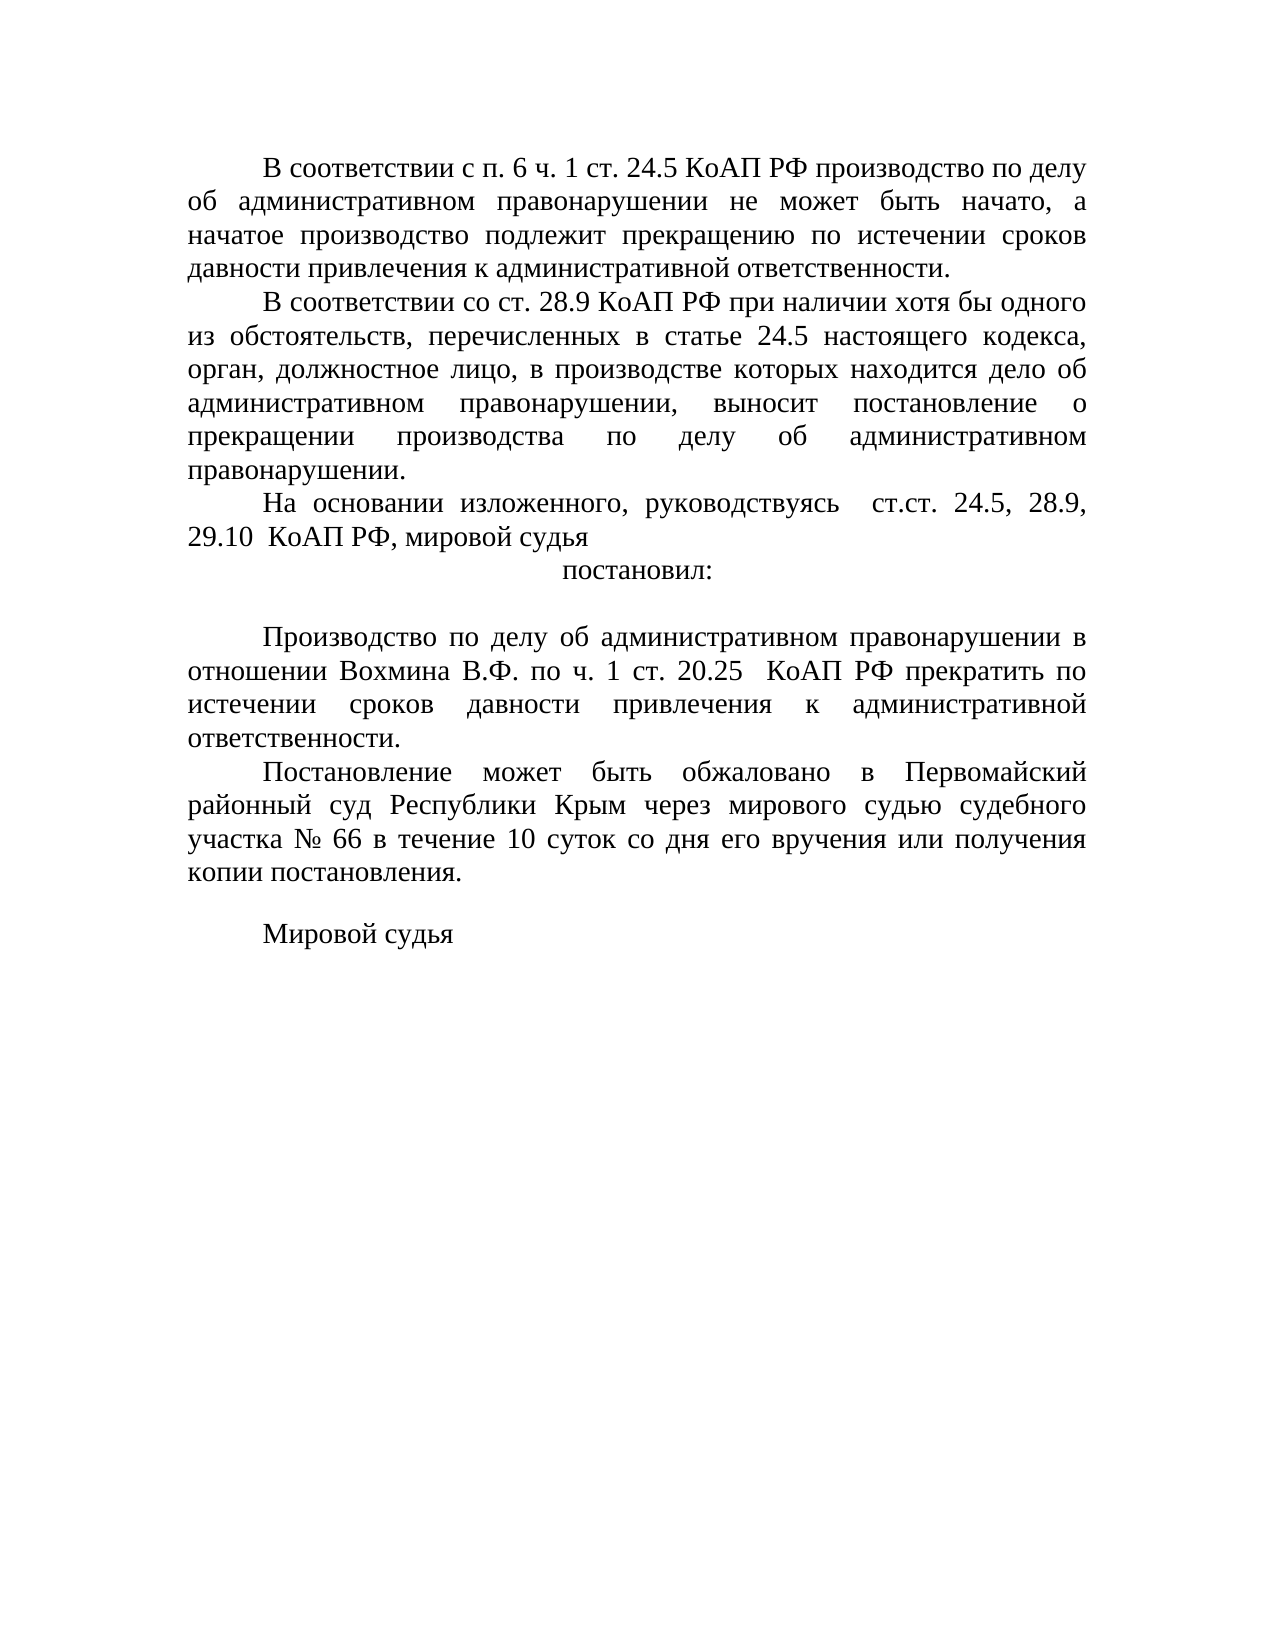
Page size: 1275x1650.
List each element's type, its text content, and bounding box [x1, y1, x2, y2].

text постановил: [187, 552, 1087, 586]
text Мировой судья [187, 917, 1087, 950]
text На основании изложенного, руководствуясь ст.ст. 24.5, 28.9, 29.10 КоАП РФ, мировой судья [187, 485, 1087, 552]
text В соответствии со ст. 28.9 КоАП РФ при наличии хотя бы одного из обстоятельств, перечисленных в статье 24.5 настоящего кодекса, орган, должностное лицо, в производстве которых находится дело об административном правонарушении, выносит постановление о прекращении производства по делу об административном правонарушении. [187, 284, 1087, 485]
text В соответствии с п. 6 ч. 1 ст. 24.5 КоАП РФ производство по делу об административном правонарушении не может быть начато, а начатое производство подлежит прекращению по истечении сроков давности привлечения к административной ответственности. [187, 150, 1087, 284]
text Постановление может быть обжаловано в Первомайский районный суд Республики Крым через мирового судью судебного участка № 66 в течение 10 суток со дня его вручения или получения копии постановления. [187, 754, 1087, 888]
text Производство по делу об административном правонарушении в отношении Вохмина В.Ф. по ч. 1 ст. 20.25 КоАП РФ прекратить по истечении сроков давности привлечения к административной ответственности. [187, 619, 1087, 754]
